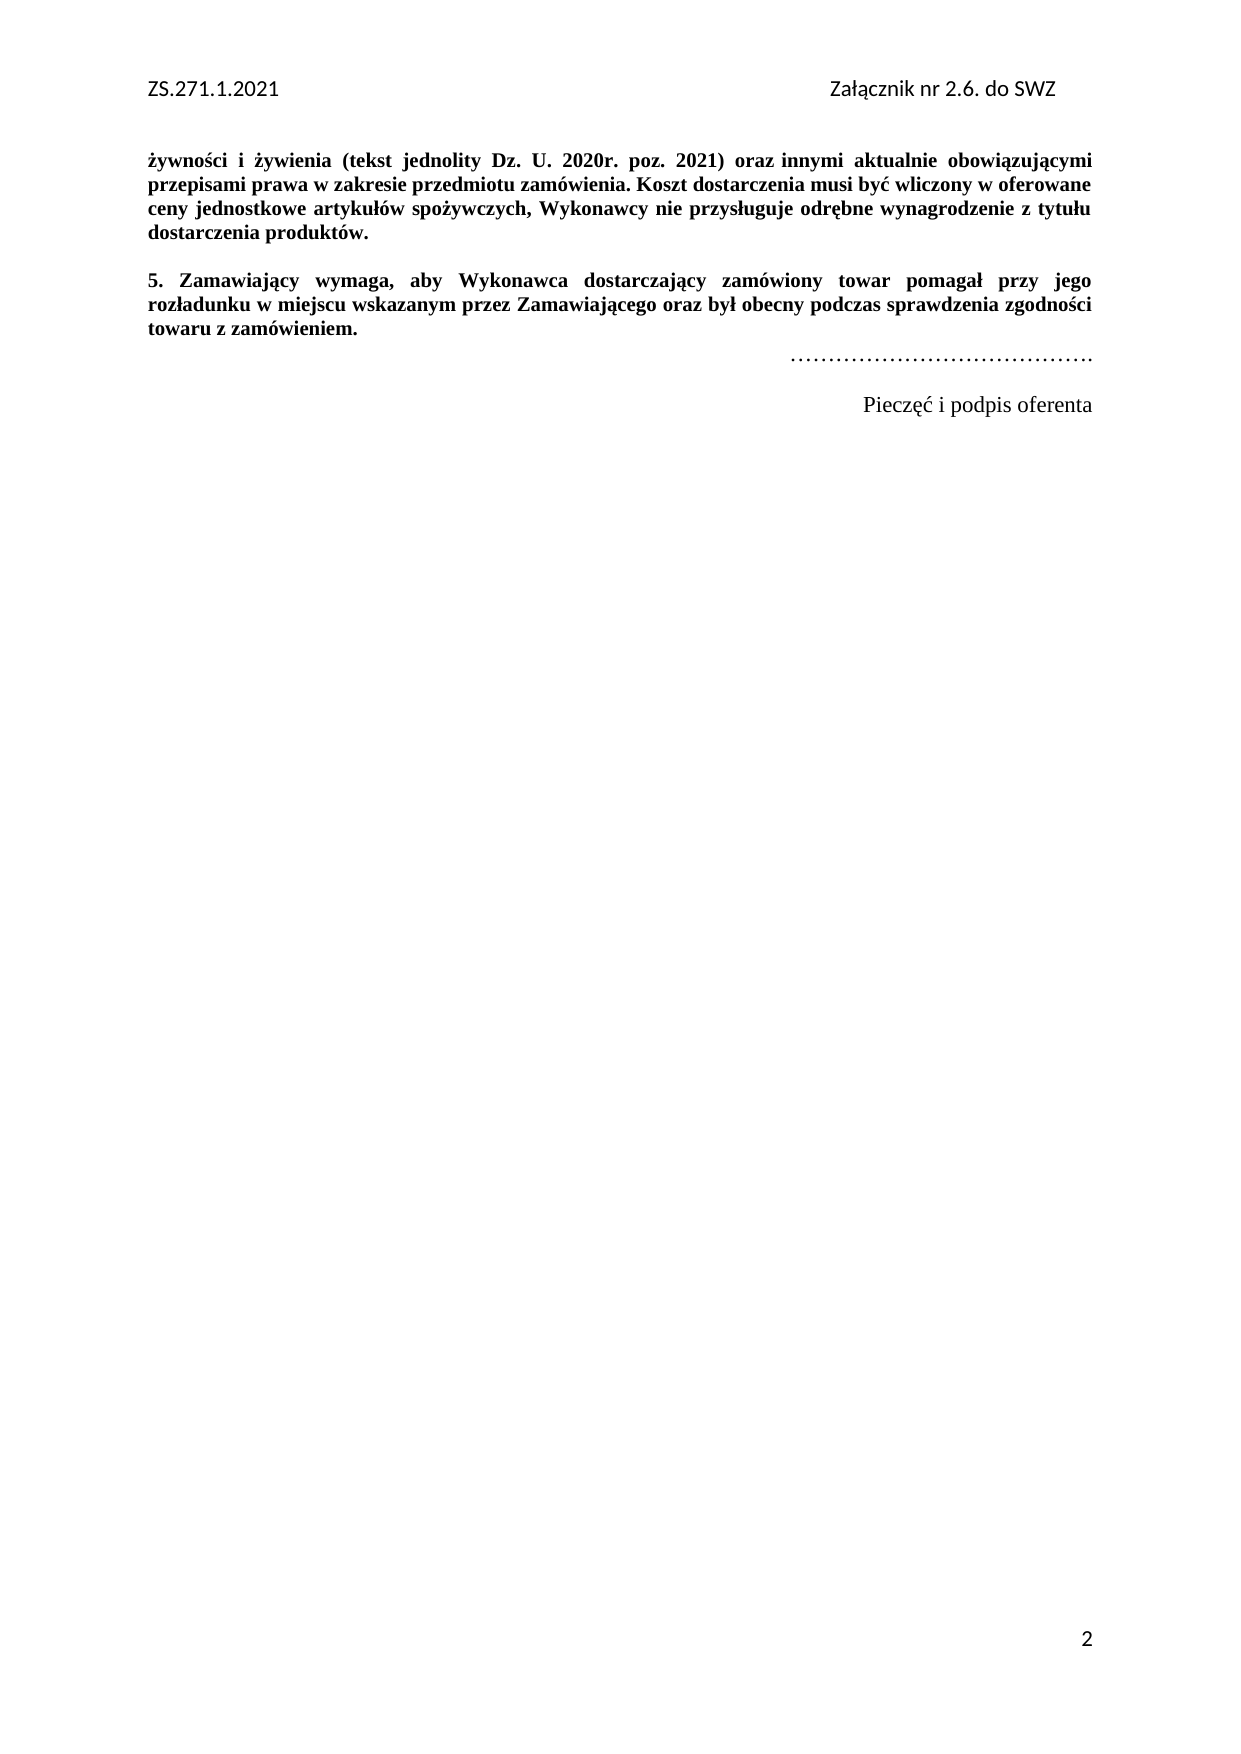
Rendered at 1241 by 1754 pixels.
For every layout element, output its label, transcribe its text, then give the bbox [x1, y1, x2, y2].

text 5. Zamawiający wymaga, aby Wykonawca dostarczający zamówiony towar pomagał przy jego rozładunku w miejscu wskazanym przez Zamawiającego oraz był obecny podczas sprawdzenia zgodności towaru z zamówieniem. [148, 268, 1093, 340]
text Pieczęć i podpis oferenta [148, 391, 1093, 417]
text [148, 148, 1093, 244]
text …………………………………. [148, 340, 1093, 366]
